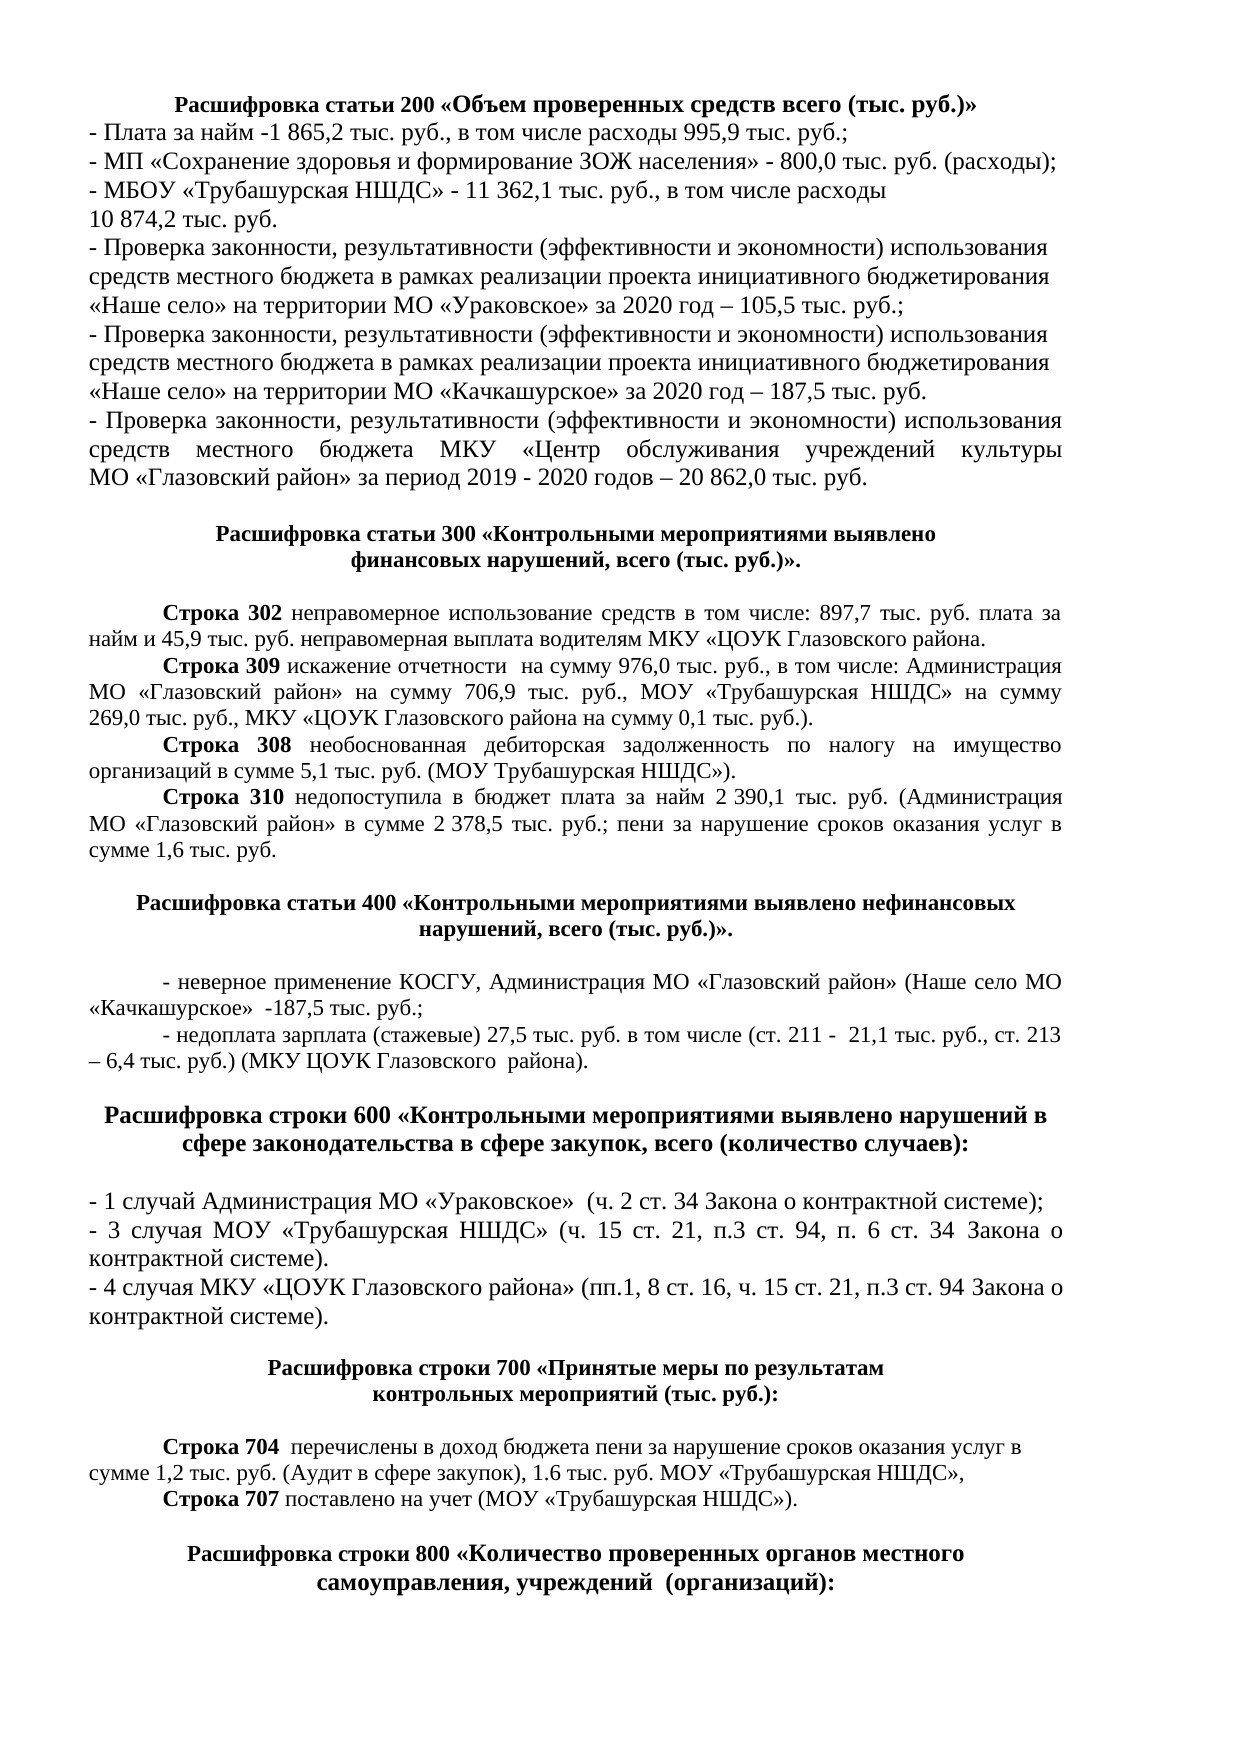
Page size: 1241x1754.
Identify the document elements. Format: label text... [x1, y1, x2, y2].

text Строка 302 неправомерное использование средств в том числе: 897,7 тыс. руб. плата за найм и 45,9 тыс. руб. неправомерная выплата водителям МКУ «ЦОУК Глазовского района. [89, 599, 1063, 652]
text - Проверка законности, результативности (эффективности и экономности) использования средств местного бюджета в рамках реализации проекта инициативного бюджетирования «Наше село» на территории МО «Ураковское» за 2020 год – 105,5 тыс. руб.; [89, 232, 1063, 319]
text Строка 308 необоснованная дебиторская задолженность по налогу на имущество организаций в сумме 5,1 тыс. руб. (МОУ Трубашурская НШДС»). [89, 731, 1063, 783]
text Строка 309 искажение отчетности на сумму 976,0 тыс. руб., в том числе: Администрация МО «Глазовский район» на сумму 706,9 тыс. руб., МОУ «Трубашурская НШДС» на сумму 269,0 тыс. руб., МКУ «ЦОУК Глазовского района на сумму 0,1 тыс. руб.). [89, 652, 1063, 731]
text Расшифровка строки 700 «Принятые меры по результатам [89, 1354, 1063, 1380]
text - МБОУ «Трубашурская НШДС» - 11 362,1 тыс. руб., в том числе расходы 10 874,2 тыс. руб. [89, 175, 1063, 232]
text контрольных мероприятий (тыс. руб.): [89, 1380, 1063, 1406]
text Строка 310 недопоступила в бюджет плата за найм 2 390,1 тыс. руб. (Администрация МО «Глазовский район» в сумме 2 378,5 тыс. руб.; пени за нарушение сроков оказания услуг в сумме 1,6 тыс. руб. [89, 783, 1063, 862]
text - Проверка законности, результативности (эффективности и экономности) использования средств местного бюджета МКУ «Центр обслуживания учреждений культуры МО «Глазовский район» за период 2019 - 2020 годов – 20 862,0 тыс. руб. [89, 405, 1063, 491]
text Расшифровка строки 600 «Контрольными мероприятиями выявлено нарушений в сфере законодательства в сфере закупок, всего (количество случаев): [89, 1100, 1063, 1157]
text - Плата за найм -1 865,2 тыс. руб., в том числе расходы 995,9 тыс. руб.; [89, 117, 1063, 146]
text финансовых нарушений, всего (тыс. руб.)». [89, 546, 1063, 573]
text Строка 704 перечислены в доход бюджета пени за нарушение сроков оказания услуг в сумме 1,2 тыс. руб. (Аудит в сфере закупок), 1.6 тыс. руб. МОУ «Трубашурская НШДС», [89, 1433, 1063, 1485]
text Расшифровка статьи 400 «Контрольными мероприятиями выявлено нефинансовых нарушений, всего (тыс. руб.)». [89, 889, 1063, 942]
text - МП «Сохранение здоровья и формирование ЗОЖ населения» - 800,0 тыс. руб. (расходы); [89, 146, 1063, 175]
text Расшифровка статьи 200 «Объем проверенных средств всего (тыс. руб.)» [89, 89, 1063, 117]
text Расшифровка строки 800 «Количество проверенных органов местного самоуправления, учреждений (организаций): [89, 1538, 1063, 1596]
text - 1 случай Администрация МО «Ураковское» (ч. 2 ст. 34 Закона о контрактной системе); [89, 1186, 1063, 1215]
text Строка 707 поставлено на учет (МОУ «Трубашурская НШДС»). [89, 1485, 1063, 1512]
text - Проверка законности, результативности (эффективности и экономности) использования средств местного бюджета в рамках реализации проекта инициативного бюджетирования «Наше село» на территории МО «Качкашурское» за 2020 год – 187,5 тыс. руб. [89, 319, 1063, 405]
text - недоплата зарплата (стажевые) 27,5 тыс. руб. в том числе (ст. 211 - 21,1 тыс. руб., ст. 213 – 6,4 тыс. руб.) (МКУ ЦОУК Глазовского района). [89, 1021, 1063, 1073]
text - 3 случая МОУ «Трубашурская НШДС» (ч. 15 ст. 21, п.3 ст. 94, п. 6 ст. 34 Закона о контрактной системе). [89, 1215, 1063, 1272]
text - 4 случая МКУ «ЦОУК Глазовского района» (пп.1, 8 ст. 16, ч. 15 ст. 21, п.3 ст. 94 Закона о контрактной системе). [89, 1272, 1063, 1330]
text - неверное применение КОСГУ, Администрация МО «Глазовский район» (Наше село МО «Качкашурское» -187,5 тыс. руб.; [89, 968, 1063, 1021]
text Расшифровка статьи 300 «Контрольными мероприятиями выявлено [89, 520, 1063, 546]
